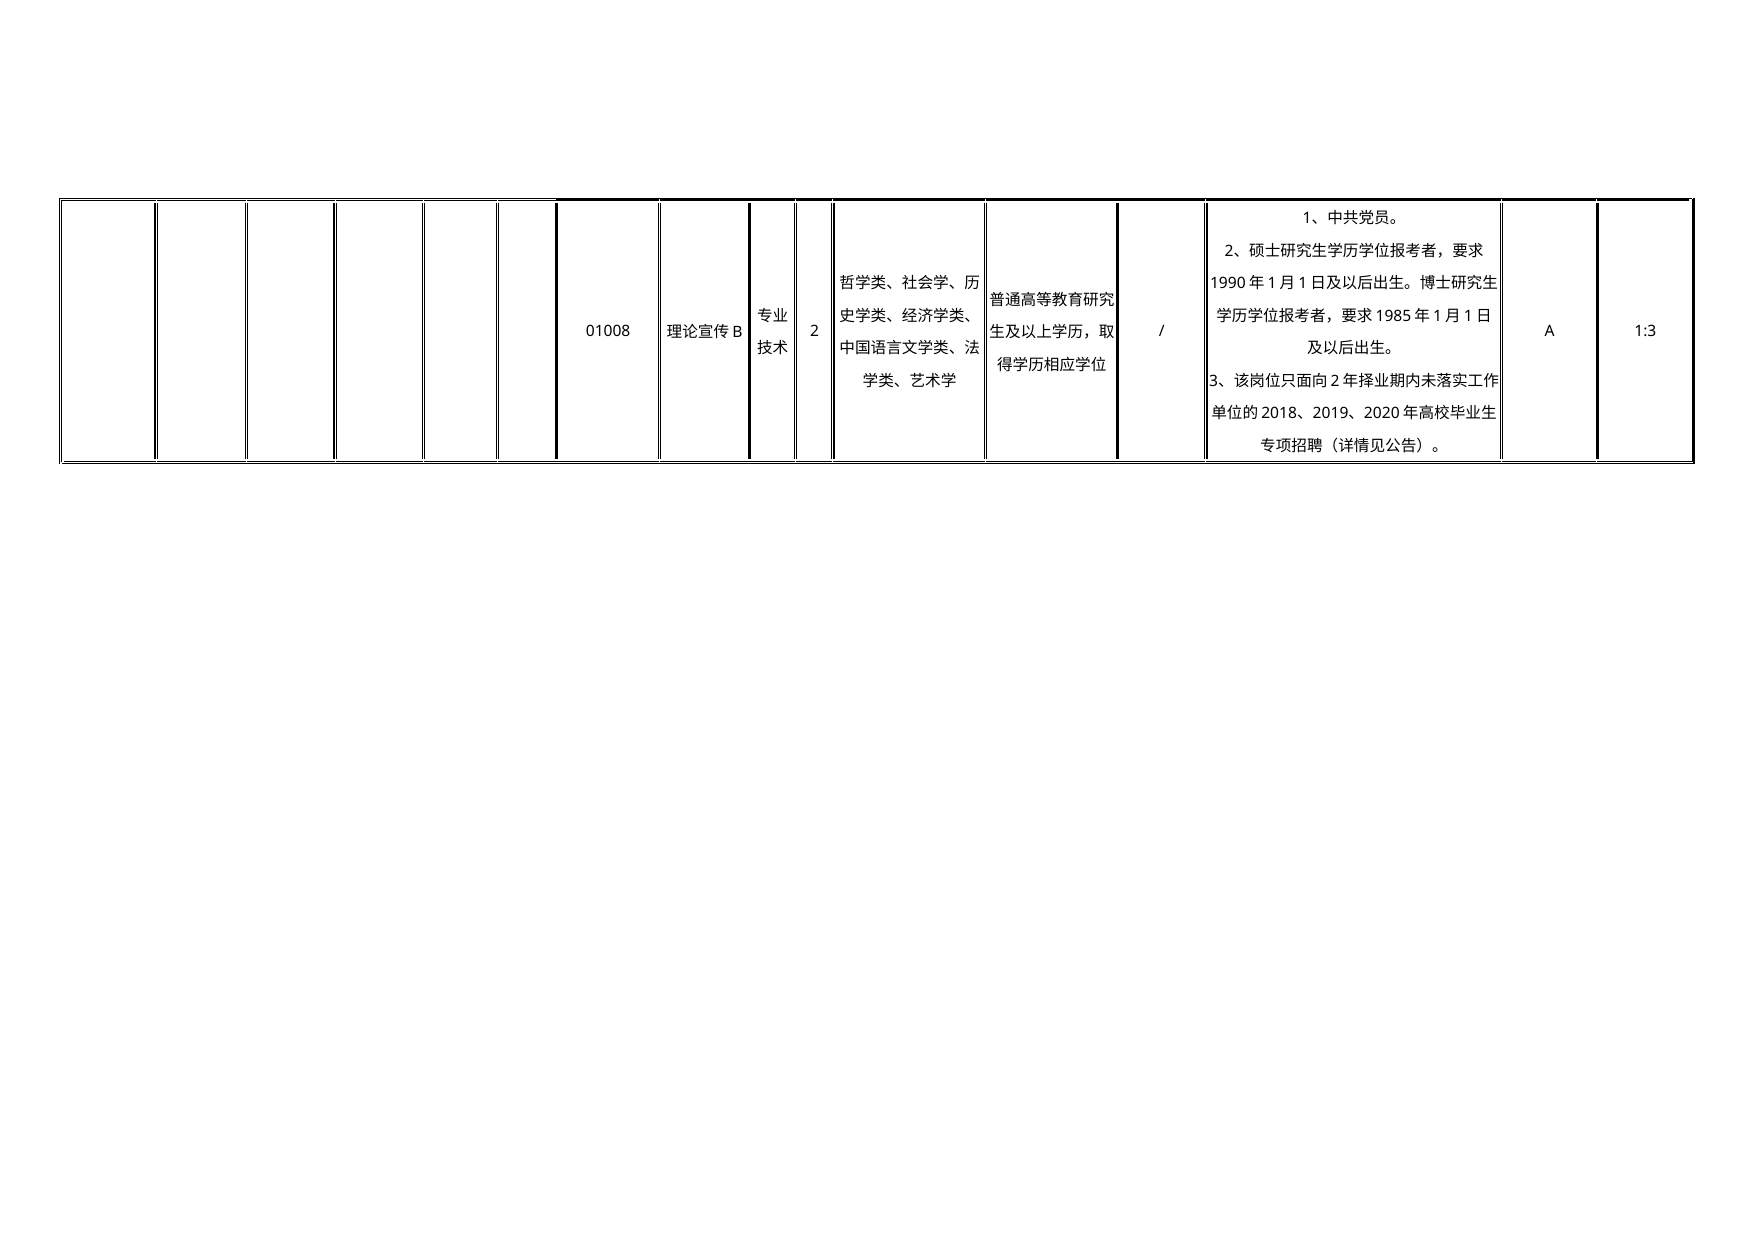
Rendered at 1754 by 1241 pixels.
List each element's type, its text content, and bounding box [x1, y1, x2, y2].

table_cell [833, 200, 986, 461]
table_cell 1:3 [1597, 198, 1693, 461]
table_cell 01008 [556, 201, 659, 461]
table_cell 理论宣传B [660, 201, 749, 461]
table_cell 专业技术 [749, 200, 796, 461]
table_cell 2 [796, 199, 833, 461]
table_cell A [1501, 199, 1597, 461]
table_cell / [1117, 199, 1206, 461]
table_cell 1、中共党员。 2、硕士研究生学历学位报考者，要求1990年1月1日及以后出生。博士研究生学历学位报考者，要求1985年1月1日及以后出生。 3、该岗位只面向2年择业期内未落实工作单位的2018、2019、2020年高校毕业生专项招聘（详情见公告）。 [1206, 201, 1501, 461]
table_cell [986, 201, 1117, 461]
